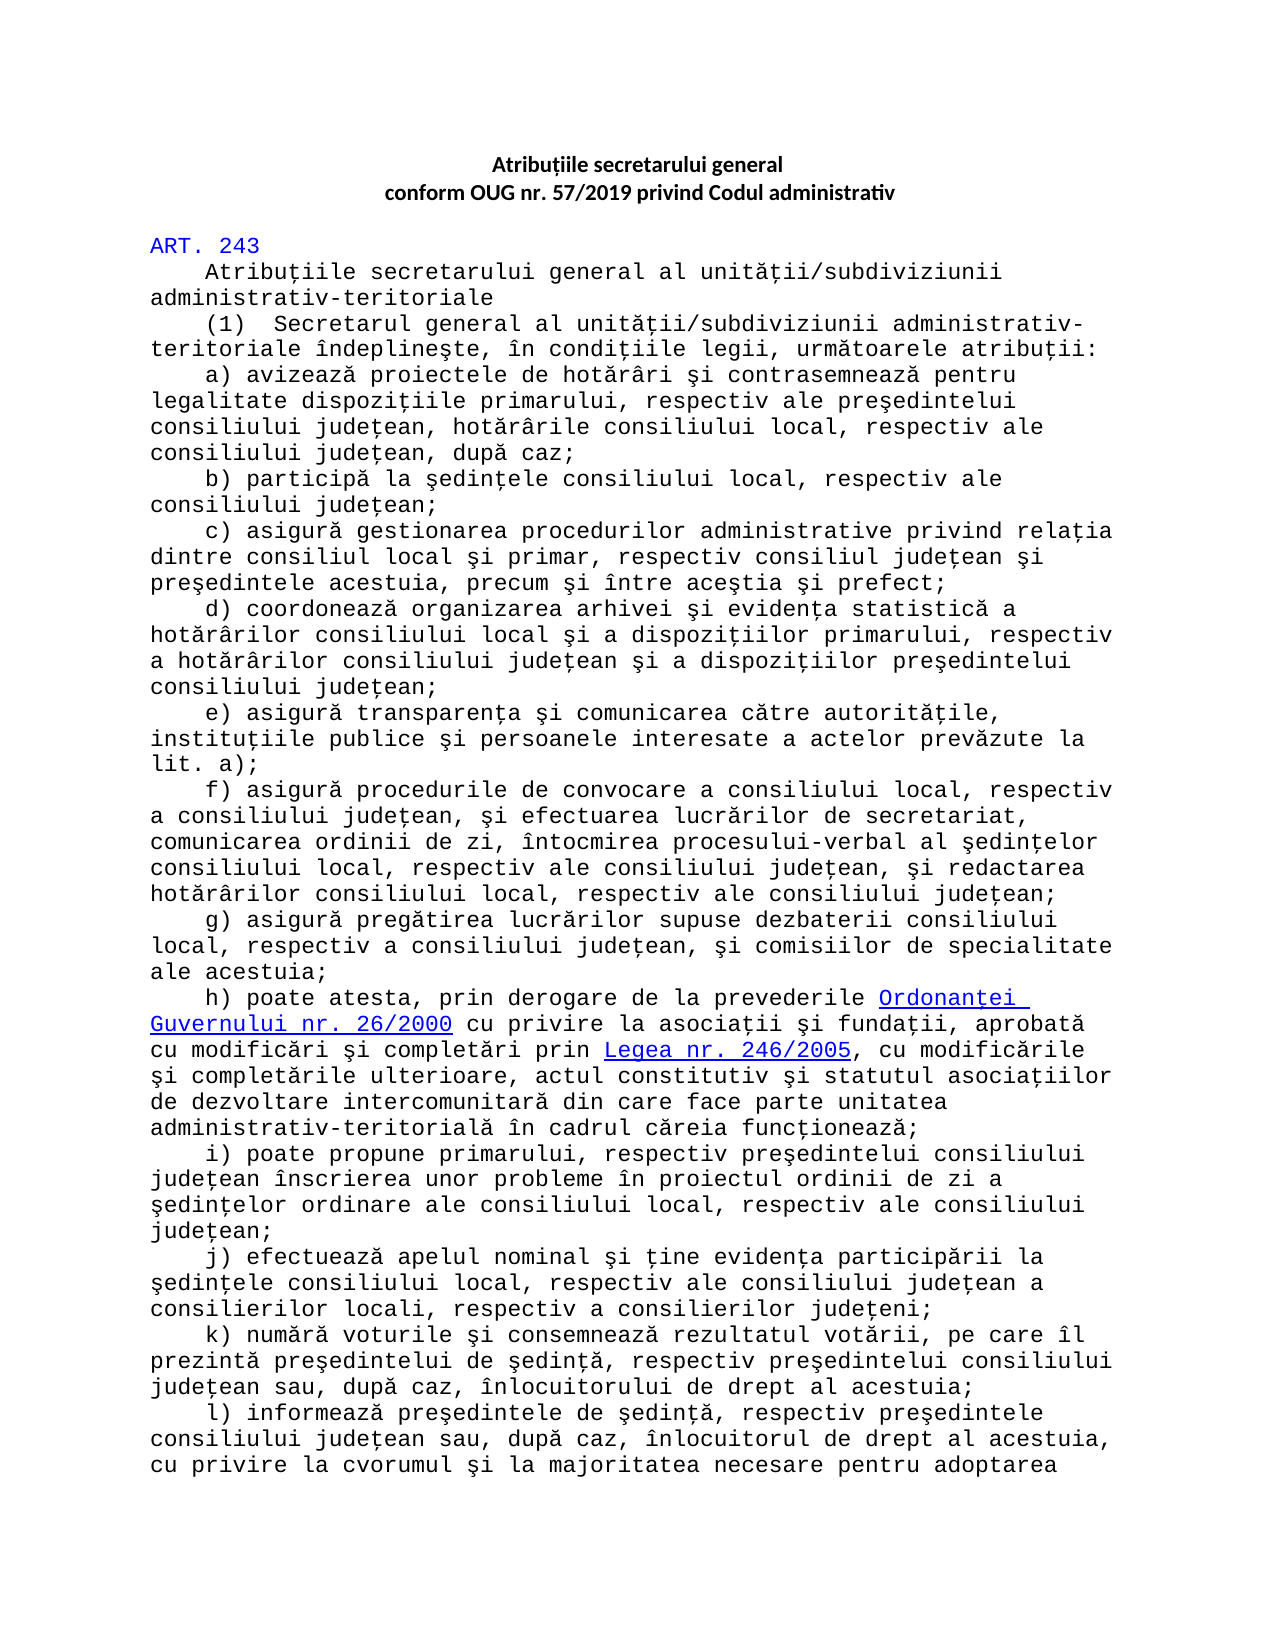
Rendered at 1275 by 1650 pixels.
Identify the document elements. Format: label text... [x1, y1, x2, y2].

text Atribuţiile secretarului general al unităţii/subdiviziunii administrativ-teritoriale [150, 260, 1125, 312]
text conform OUG nr. 57/2019 privind Codul administrativ [150, 178, 1125, 206]
text Atribuțiile secretarului general [150, 150, 1125, 178]
text a) avizează proiectele de hotărâri şi contrasemnează pentru legalitate dispoziţiile primarului, respectiv ale preşedintelui consiliului judeţean, hotărârile consiliului local, respectiv ale consiliului judeţean, după caz; [150, 364, 1125, 467]
text i) poate propune primarului, respectiv preşedintelui consiliului judeţean înscrierea unor probleme în proiectul ordinii de zi a şedinţelor ordinare ale consiliului local, respectiv ale consiliului judeţean; [150, 1142, 1125, 1246]
text d) coordonează organizarea arhivei şi evidenţa statistică a hotărârilor consiliului local şi a dispoziţiilor primarului, respectiv a hotărârilor consiliului judeţean şi a dispoziţiilor preşedintelui consiliului judeţean; [150, 597, 1125, 701]
text f) asigură procedurile de convocare a consiliului local, respectiv a consiliului judeţean, şi efectuarea lucrărilor de secretariat, comunicarea ordinii de zi, întocmirea procesului-verbal al şedinţelor consiliului local, respectiv ale consiliului judeţean, şi redactarea hotărârilor consiliului local, respectiv ale consiliului judeţean; [150, 779, 1125, 908]
text j) efectuează apelul nominal şi ţine evidenţa participării la şedinţele consiliului local, respectiv ale consiliului judeţean a consilierilor locali, respectiv a consilierilor judeţeni; [150, 1246, 1125, 1323]
text k) numără voturile şi consemnează rezultatul votării, pe care îl prezintă preşedintelui de şedinţă, respectiv preşedintelui consiliului judeţean sau, după caz, înlocuitorului de drept al acestuia; [150, 1323, 1125, 1401]
text b) participă la şedinţele consiliului local, respectiv ale consiliului judeţean; [150, 467, 1125, 519]
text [150, 1401, 1125, 1479]
text c) asigură gestionarea procedurilor administrative privind relaţia dintre consiliul local şi primar, respectiv consiliul judeţean şi preşedintele acestuia, precum şi între aceştia şi prefect; [150, 519, 1125, 597]
text ART. 243 [150, 234, 1125, 260]
text (1) Secretarul general al unităţii/subdiviziunii administrativ-teritoriale îndeplineşte, în condiţiile legii, următoarele atribuţii: [150, 312, 1125, 364]
text e) asigură transparenţa şi comunicarea către autorităţile, instituţiile publice şi persoanele interesate a actelor prevăzute la lit. a); [150, 701, 1125, 779]
text g) asigură pregătirea lucrărilor supuse dezbaterii consiliului local, respectiv a consiliului judeţean, şi comisiilor de specialitate ale acestuia; [150, 908, 1125, 986]
text h) poate atesta, prin derogare de la prevederile <LLNK 12000 26132 3;1 0 33>Ordonanţei Guvernului nr. 26/2000 cu privire la asociaţii şi fundaţii, aprobată cu modificări şi completări prin <LLNK 12005 246 10 201 0 18>Legea nr. 246/2005, cu modificările şi completările ulterioare, actul constitutiv şi statutul asociaţiilor de dezvoltare intercomunitară din care face parte unitatea administrativ-teritorială în cadrul căreia funcţionează; [150, 986, 1125, 1142]
